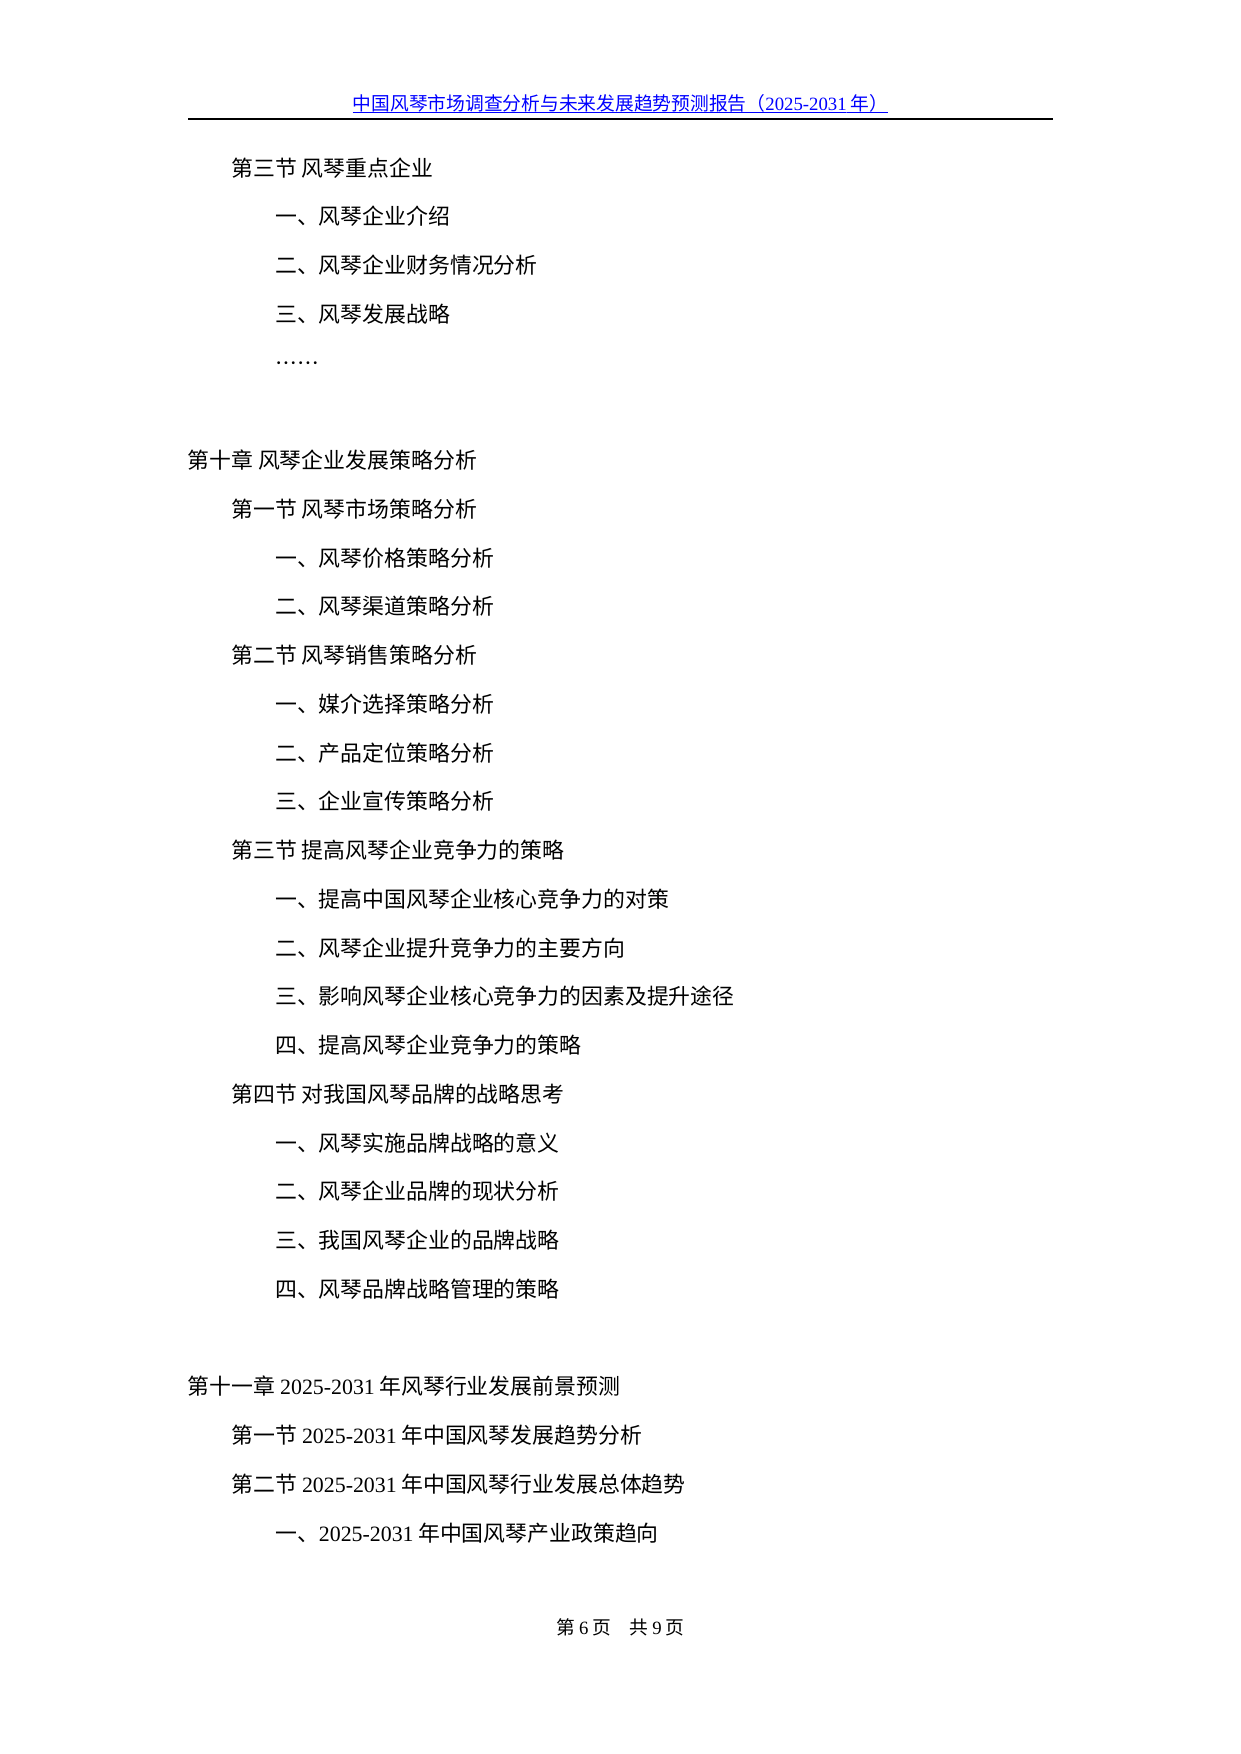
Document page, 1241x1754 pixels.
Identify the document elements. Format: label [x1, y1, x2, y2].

text [187, 150, 1053, 1548]
